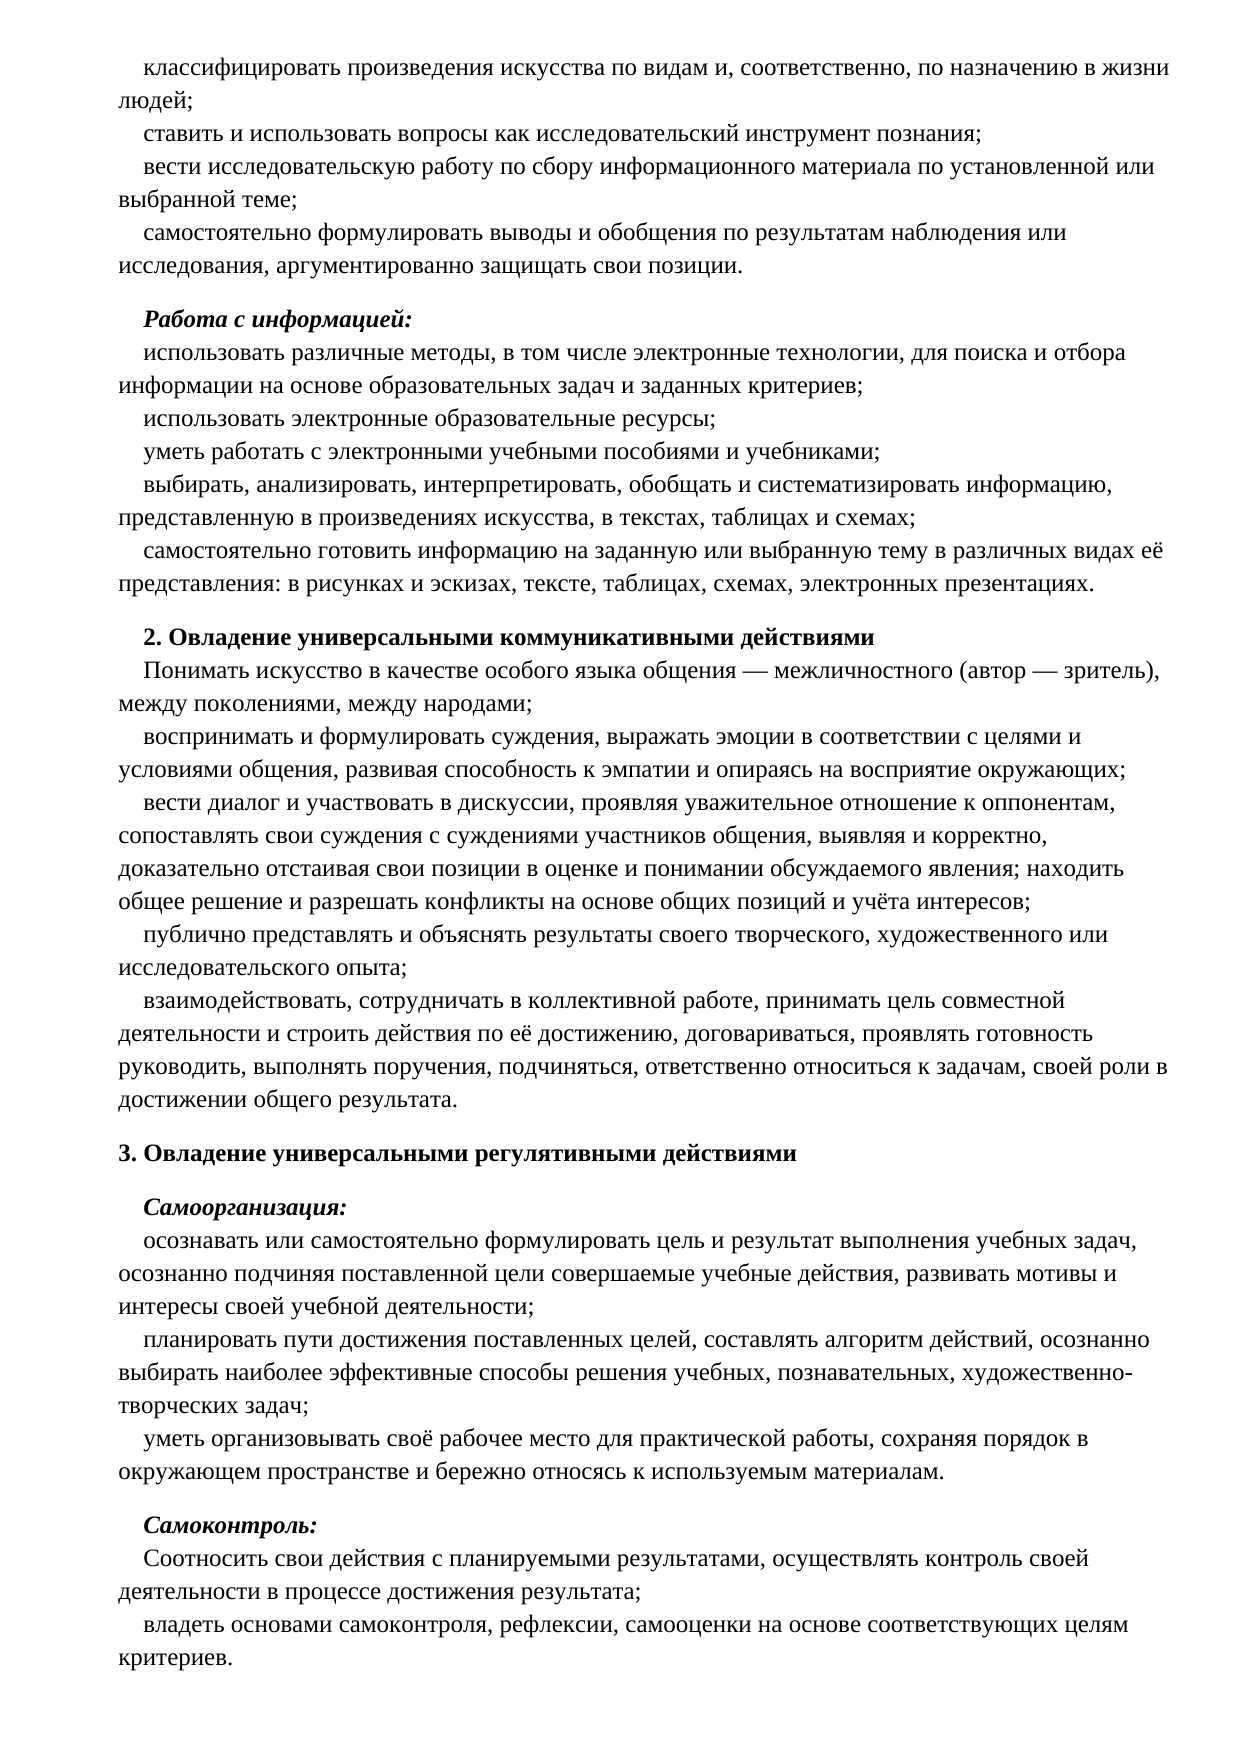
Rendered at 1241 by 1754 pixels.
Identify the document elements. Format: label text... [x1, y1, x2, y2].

text Самоорганизация: осознавать или самостоятельно формулировать цель и результат выполнения учебных задач, осознанно подчиняя поставленной цели совершаемые учебные действия, развивать мотивы и интересы своей учебной деятельности; планировать пути достижения поставленных целей, составлять алгоритм действий, осознанно выбирать наиболее эффективные способы решения учебных, познавательных, художественно-творческих задач; уметь организовывать своё рабочее место для практической работы, сохраняя порядок в окружающем пространстве и бережно относясь к используемым материалам. [118, 1192, 1184, 1485]
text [118, 52, 1184, 279]
text Работа с информацией: использовать различные методы, в том числе электронные технологии, для поиска и отбора информации на основе образовательных задач и заданных критериев; использовать электронные образовательные ресурсы; уметь работать с электронными учебными пособиями и учебниками; выбирать, анализировать, интерпретировать, обобщать и систематизировать информацию, представленную в произведениях искусства, в текстах, таблицах и схемах; самостоятельно готовить информацию на заданную или выбранную тему в различных видах её представления: в рисунках и эскизах, тексте, таблицах, схемах, электронных презентациях. [118, 304, 1184, 597]
text 3. Овладение универсальными регулятивными действиями [118, 1138, 1184, 1167]
text Самоконтроль: Соотносить свои действия с планируемыми результатами, осуществлять контроль своей деятельности в процессе достижения результата; владеть основами самоконтроля, рефлексии, самооценки на основе соответствующих целям критериев. [118, 1510, 1184, 1671]
text 2. Овладение универсальными коммуникативными действиями Понимать искусство в качестве особого языка общения — межличностного (автор — зритель), между поколениями, между народами; воспринимать и формулировать суждения, выражать эмоции в соответствии с целями и условиями общения, развивая способность к эмпатии и опираясь на восприятие окружающих; вести диалог и участвовать в дискуссии, проявляя уважительное отношение к оппонентам, сопоставлять свои суждения с суждениями участников общения, выявляя и корректно, доказательно отстаивая свои позиции в оценке и понимании обсуждаемого явления; находить общее решение и разрешать конфликты на основе общих позиций и учёта интересов; публично представлять и объяснять результаты своего ​творческого, художественного или исследовательского опыта; взаимодействовать, сотрудничать в коллективной работе, принимать цель совместной деятельности и строить действия по её достижению, договариваться, проявлять готовность руководить, выполнять поручения, подчиняться, ответственно относиться к задачам, своей роли в достижении общего результата. [118, 622, 1184, 1113]
